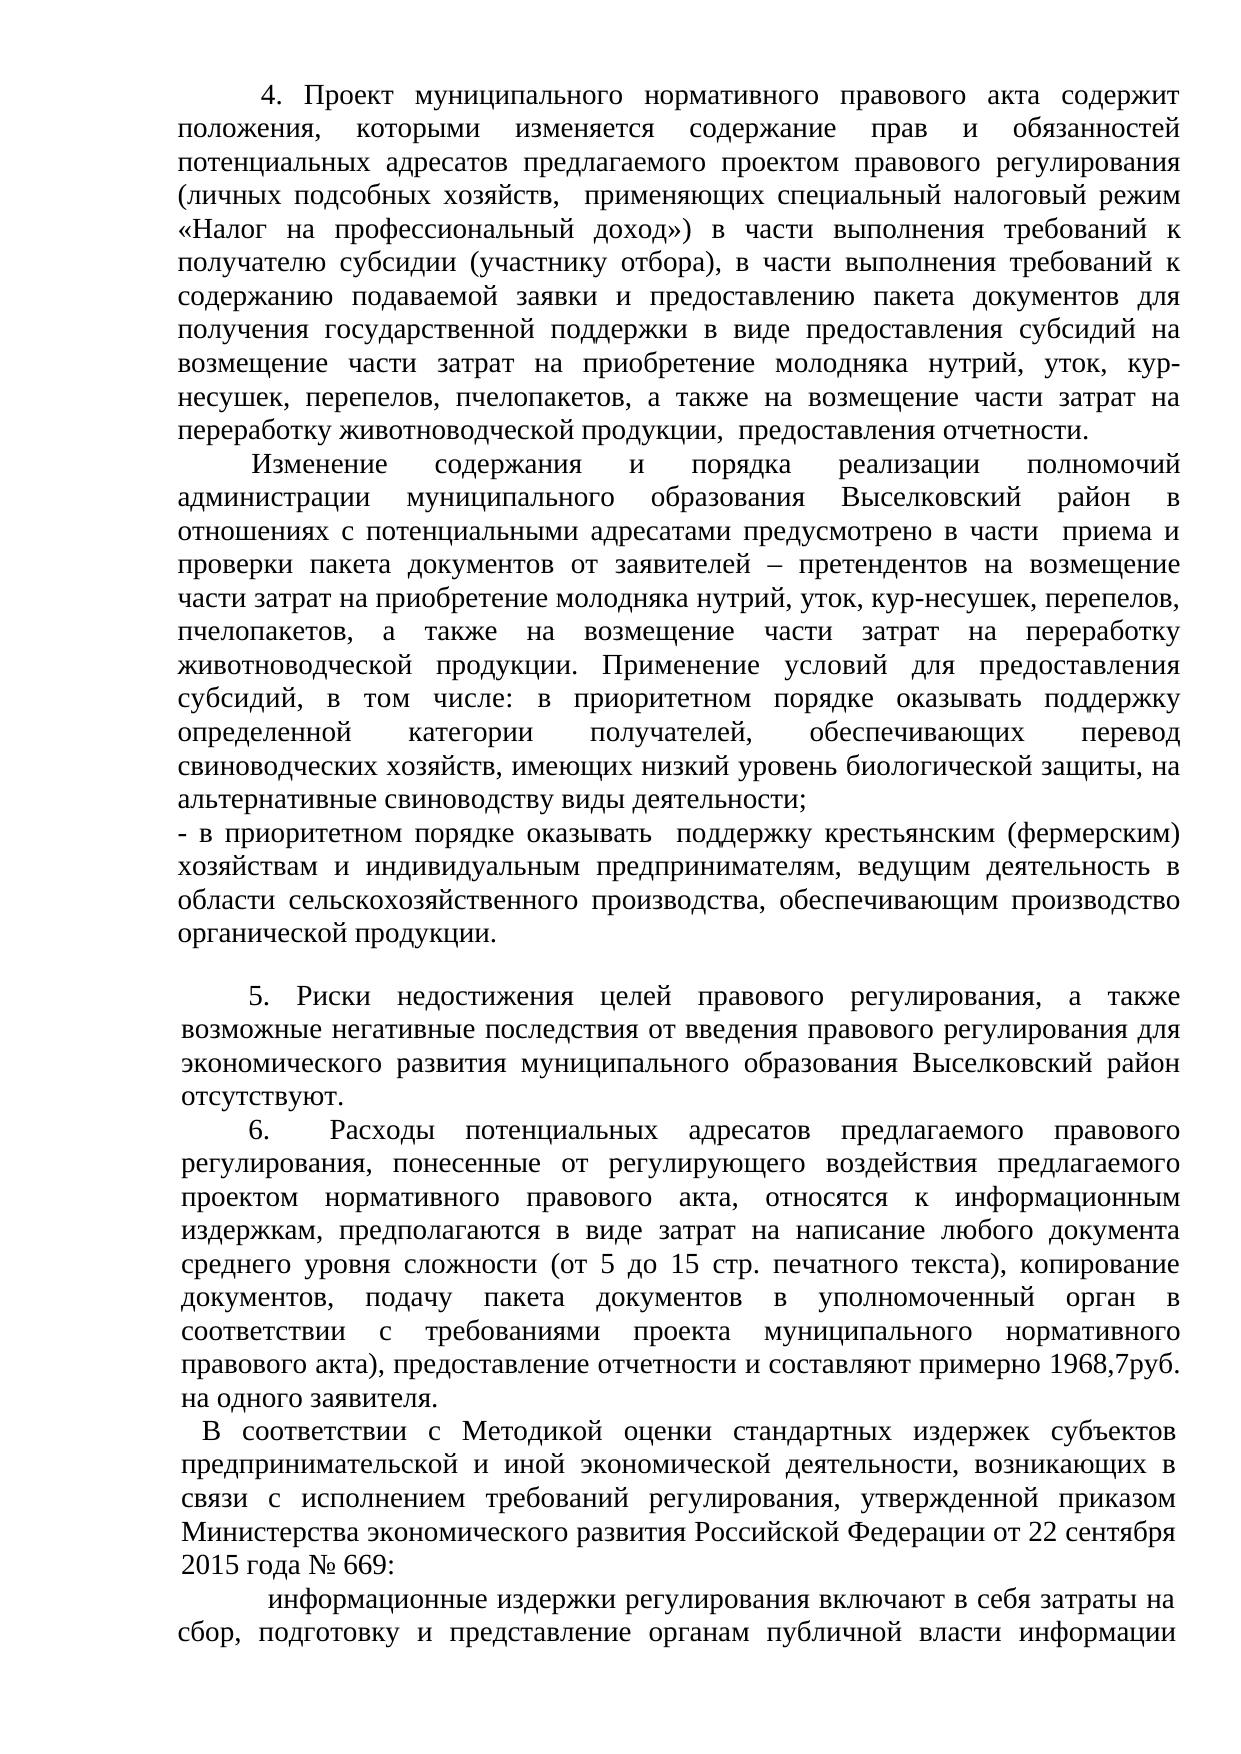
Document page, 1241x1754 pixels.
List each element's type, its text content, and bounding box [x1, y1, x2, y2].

text - в приоритетном порядке оказывать поддержку крестьянским (фермерским) хозяйствам и индивидуальным предпринимателям, ведущим деятельность в области сельскохозяйственного производства, обеспечивающим производство органической продукции. [177, 815, 1181, 949]
text 4. Проект муниципального нормативного правового акта содержит положения, которыми изменяется содержание прав и обязанностей потенциальных адресатов предлагаемого проектом правового регулирования (личных подсобных хозяйств, применяющих специальный налоговый режим «Налог на профессиональный доход») в части выполнения требований к получателю субсидии (участнику отбора), в части выполнения требований к содержанию подаваемой заявки и предоставлению пакета документов для получения государственной поддержки в виде предоставления субсидий на возмещение части затрат на приобретение молодняка нутрий, уток, кур-несушек, перепелов, пчелопакетов, а также на возмещение части затрат на переработку животноводческой продукции, предоставления отчетности. [177, 77, 1181, 446]
text 5. Риски недостижения целей правового регулирования, а также возможные негативные последствия от введения правового регулирования для экономического развития муниципального образования Выселковский район отсутствуют. [181, 978, 1181, 1112]
text В соответствии с Методикой оценки стандартных издержек субъектов предпринимательской и иной экономической деятельности, возникающих в связи с исполнением требований регулирования, утвержденной приказом Министерства экономического развития Российской Федерации от 22 сентября 2015 года № 669: [181, 1414, 1177, 1581]
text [177, 1581, 1177, 1648]
text 6. Расходы потенциальных адресатов предлагаемого правового регулирования, понесенные от регулирующего воздействия предлагаемого проектом нормативного правового акта, относятся к информационным издержкам, предполагаются в виде затрат на написание любого документа среднего уровня сложности (от 5 до 15 стр. печатного текста), копирование документов, подачу пакета документов в уполномоченный орган в соответствии с требованиями проекта муниципального нормативного правового акта), предоставление отчетности и составляют примерно 1968,7руб. на одного заявителя. [181, 1112, 1181, 1414]
text Изменение содержания и порядка реализации полномочий администрации муниципального образования Выселковский район в отношениях с потенциальными адресатами предусмотрено в части приема и проверки пакета документов от заявителей – претендентов на возмещение части затрат на приобретение молодняка нутрий, уток, кур-несушек, перепелов, пчелопакетов, а также на возмещение части затрат на переработку животноводческой продукции. Применение условий для предоставления субсидий, в том числе: в приоритетном порядке оказывать поддержку определенной категории получателей, обеспечивающих перевод свиноводческих хозяйств, имеющих низкий уровень биологической защиты, на альтернативные свиноводству виды деятельности; [177, 446, 1181, 815]
